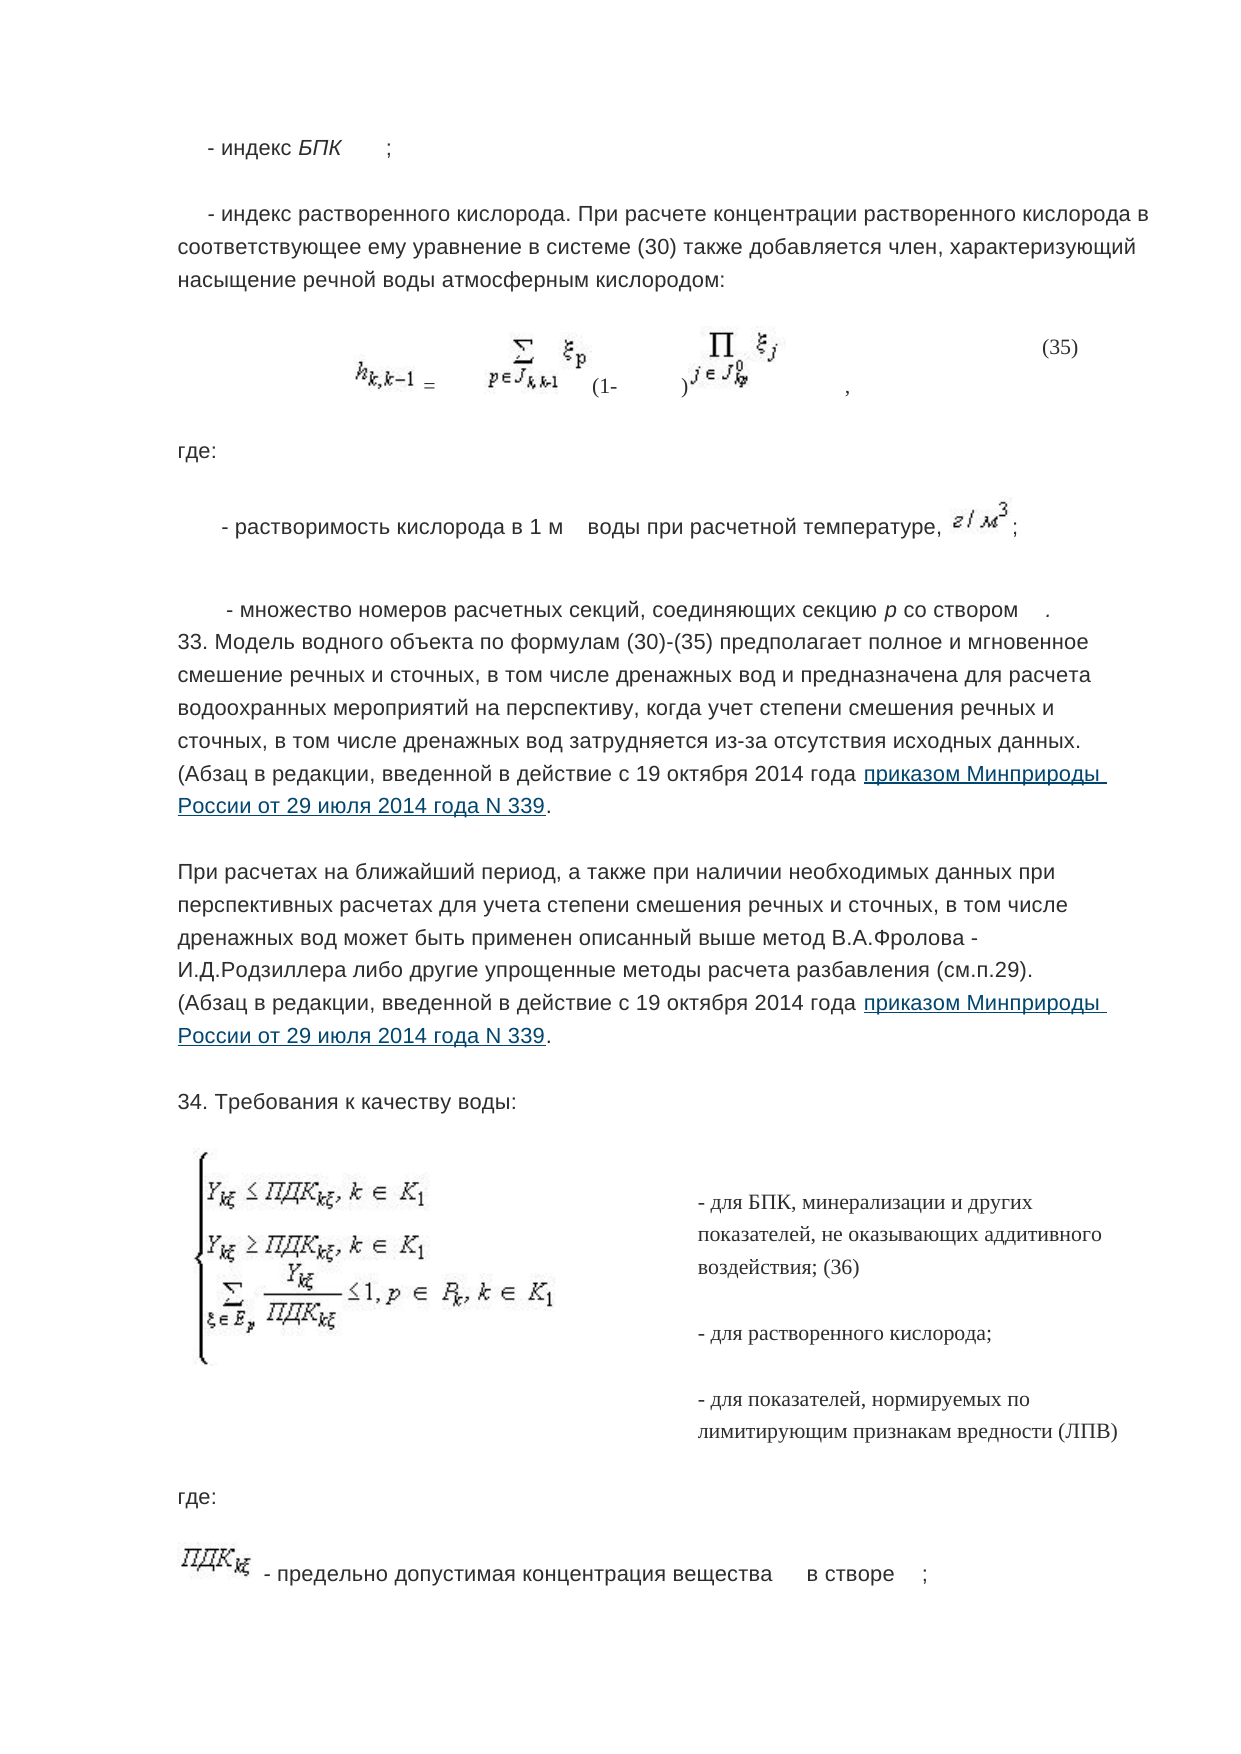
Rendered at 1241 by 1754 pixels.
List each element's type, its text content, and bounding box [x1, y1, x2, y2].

table_cell - для БПК, минерализации и других показателей, не оказывающих аддитивного воздействия; (36) - для растворенного кислорода; - для показателей, нормируемых по лимитирующим признакам вредности (ЛПВ) [682, 1148, 1152, 1443]
picture [688, 326, 787, 394]
text 33. Модель водного объекта по формулам (30)-(35) предполагает полное и мгновенное смешение речных и сточных, в том числе дренажных вод и предназначена для расчета водоохранных мероприятий на перспективу, когда учет степени смешения речных и сточных, в том числе дренажных вод затрудняется из-за отсутствия исходных данных. (Абзац в редакции, введенной в действие с 19 октября 2014 года приказом Минприроды России от 29 июля 2014 года N 339. При расчетах на ближайший период, а также при наличии необходимых данных при перспективных расчетах для учета степени смешения речных и сточных, в том числе дренажных вод может быть применен описанный выше метод В.А.Фролова - И.Д.Родзиллера либо другие упрощенные методы расчета разбавления (см.п.29). (Абзац в редакции, введенной в действие с 19 октября 2014 года приказом Минприроды России от 29 июля 2014 года N 339. [177, 622, 1152, 1081]
picture [353, 354, 418, 394]
table_cell (35) [1026, 326, 1152, 398]
picture [177, 1542, 257, 1581]
table_cell = (1- ), [177, 326, 1026, 398]
picture [484, 332, 592, 394]
text 34. Требования к качеству воды: [177, 1081, 1152, 1147]
table_cell [177, 1148, 682, 1443]
picture [192, 1148, 560, 1366]
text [177, 1443, 1152, 1618]
text где: - растворимость кислорода в 1 м воды при расчетной температуре, ; - множество номеров расчетных секций, соединяющих секцию p со створом . [177, 398, 1152, 622]
picture [949, 496, 1012, 534]
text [177, 118, 1152, 324]
